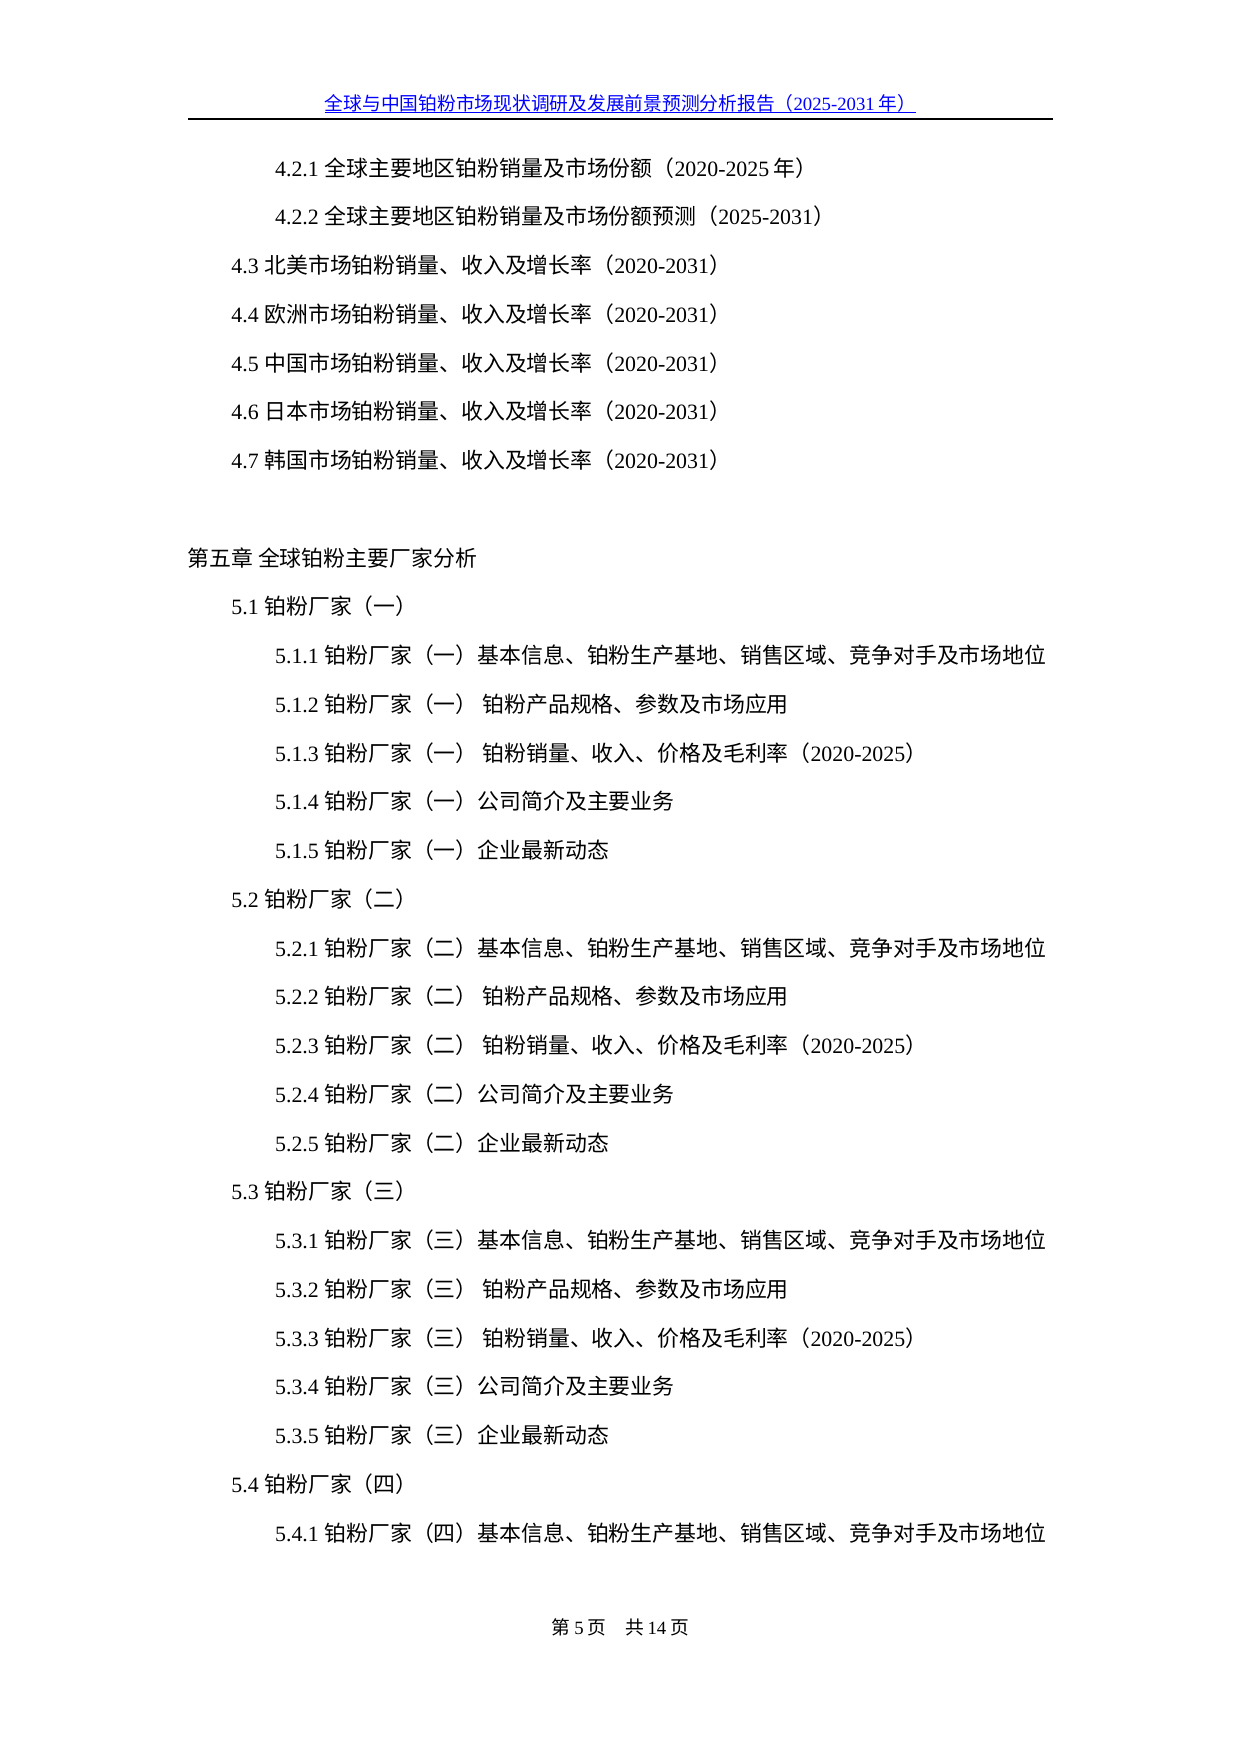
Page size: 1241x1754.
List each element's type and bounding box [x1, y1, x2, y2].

text [187, 150, 1053, 1548]
